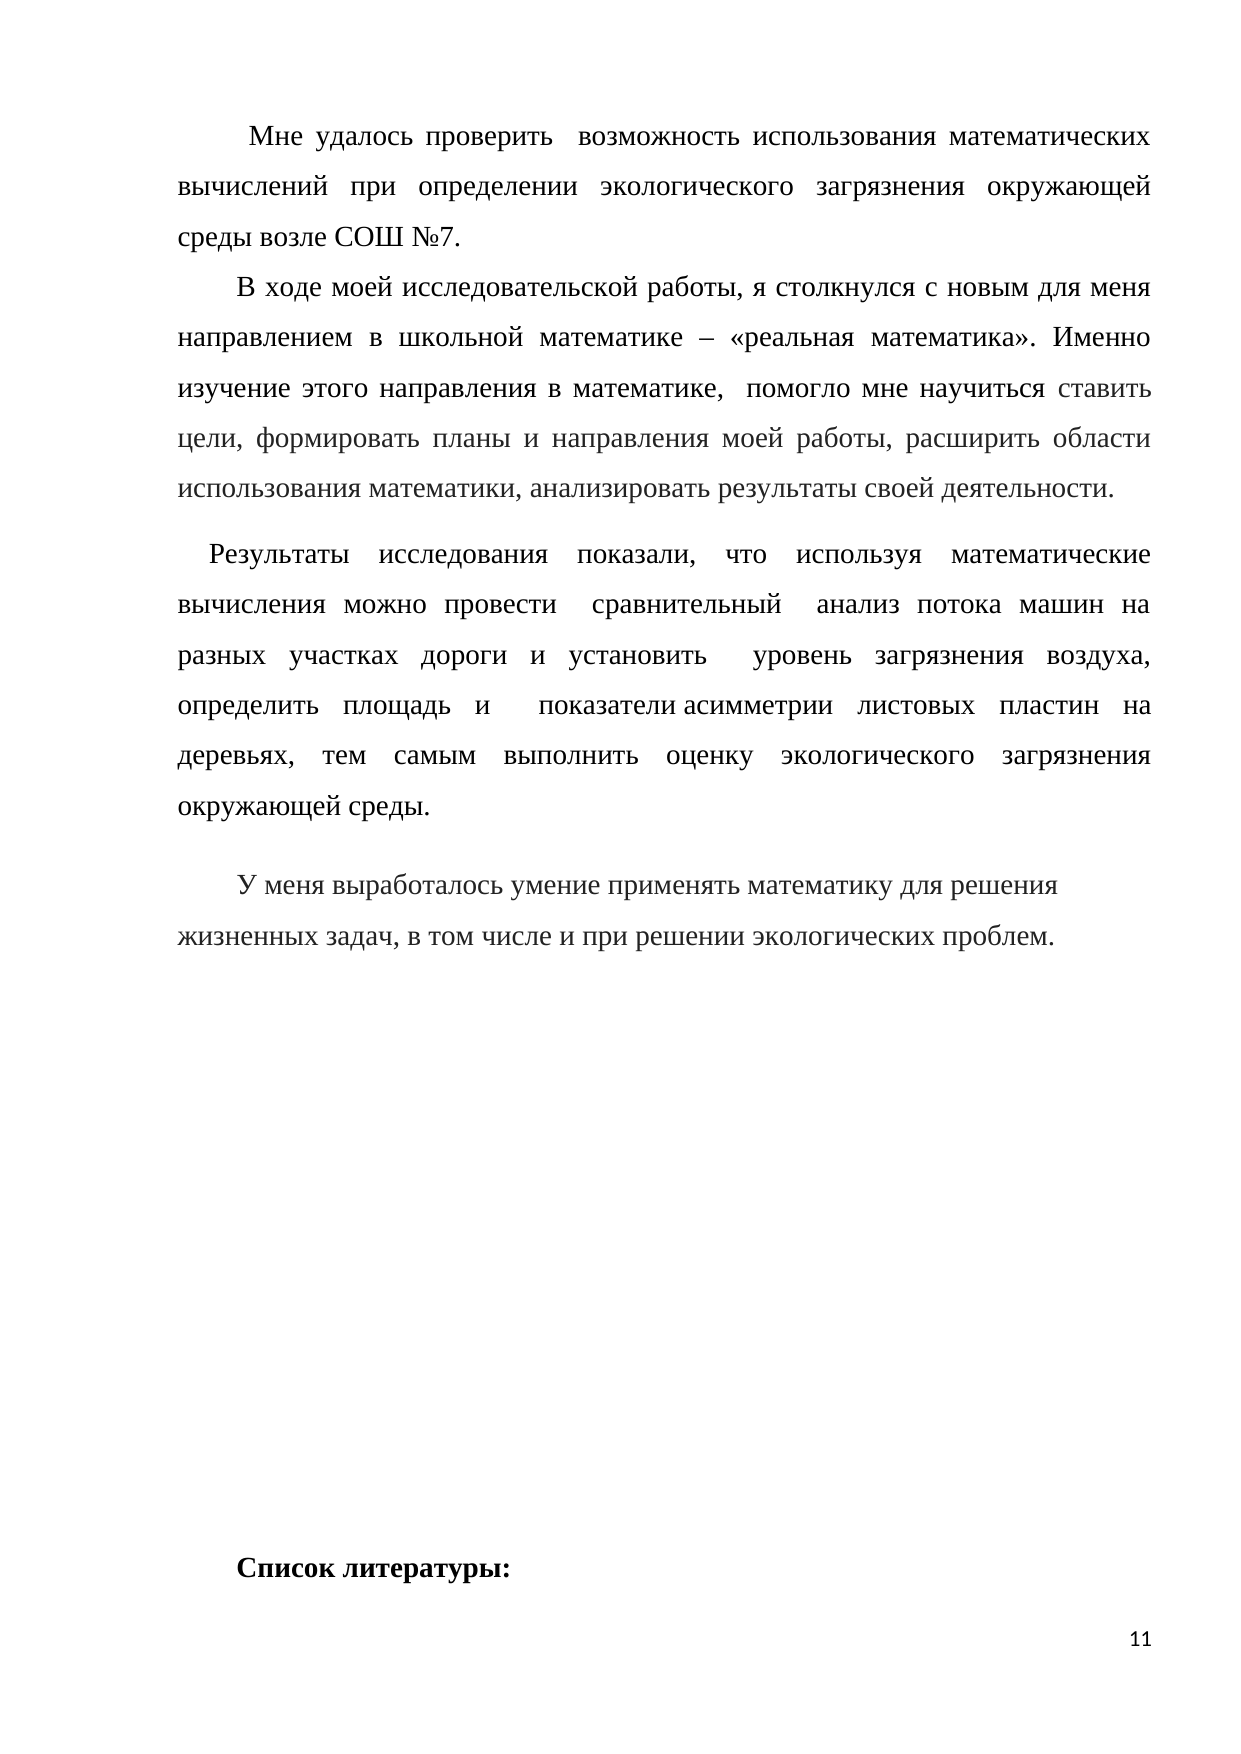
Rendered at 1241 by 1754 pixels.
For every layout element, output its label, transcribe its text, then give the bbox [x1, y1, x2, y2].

text В ходе моей исследовательской работы, я столкнулся с новым для меня направлением в школьной математике – «реальная математика». Именно изучение этого направления в математике, помогло мне научиться ставить цели, формировать планы и направления моей работы, расширить области использования математики, анализировать результаты своей деятельности. [177, 269, 1152, 504]
text Мне удалось проверить возможность использования математических вычислений при определении экологического загрязнения окружающей среды возле СОШ №7. [177, 118, 1152, 252]
text Список литературы: [177, 1551, 1152, 1584]
text Результаты исследования показали, что используя математические вычисления можно провести сравнительный анализ потока машин на разных участках дороги и установить уровень загрязнения воздуха, определить площадь и показатели асимметрии листовых пластин на деревьях, тем самым выполнить оценку экологического загрязнения окружающей среды. [177, 536, 1152, 821]
text У меня выработалось умение применять математику для решения жизненных задач, в том числе и при решении экологических проблем. [177, 867, 1152, 951]
